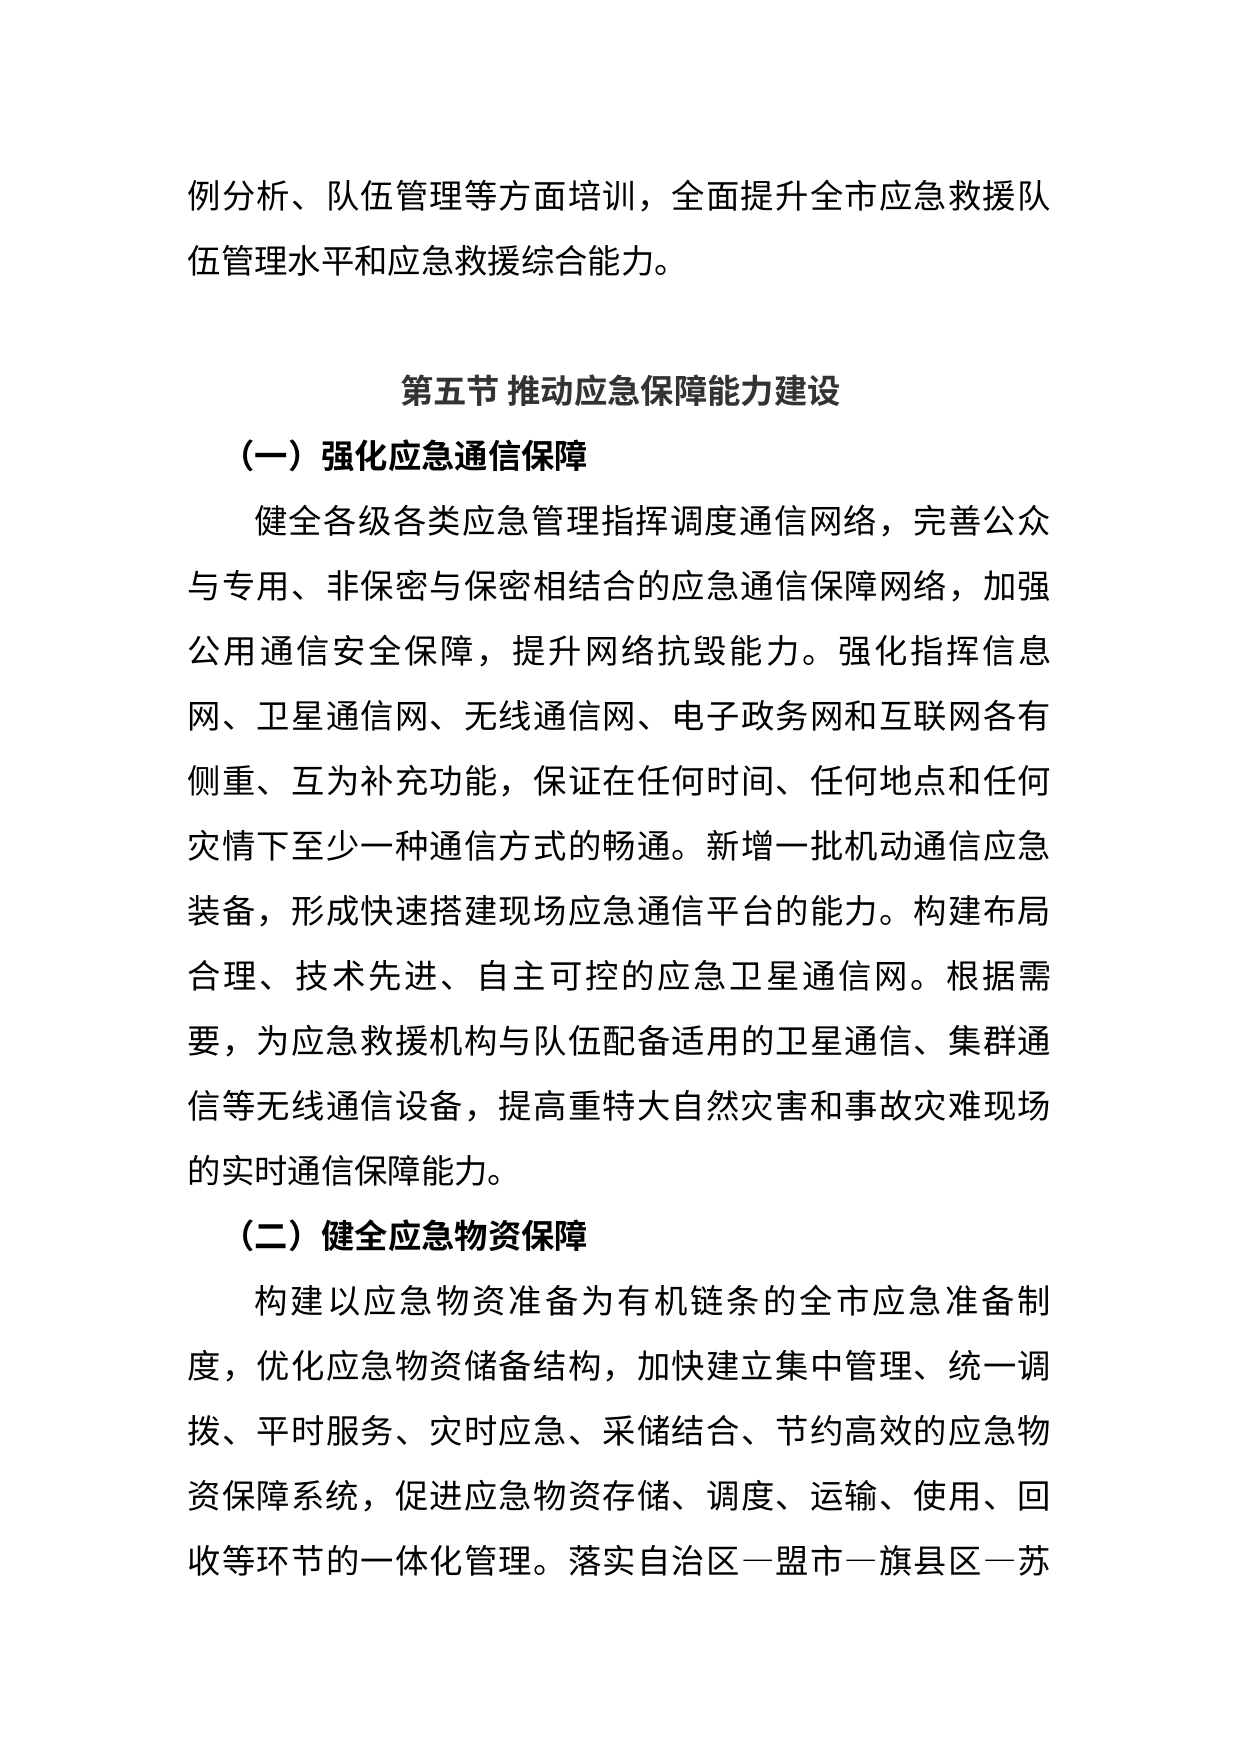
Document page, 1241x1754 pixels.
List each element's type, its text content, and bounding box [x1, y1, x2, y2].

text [187, 1267, 1053, 1592]
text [187, 162, 1053, 292]
text 第五节 推动应急保障能力建设 [187, 357, 1053, 422]
text 健全各级各类应急管理指挥调度通信网络，完善公众与专用、非保密与保密相结合的应急通信保障网络，加强公用通信安全保障，提升网络抗毁能力。强化指挥信息网、卫星通信网、无线通信网、电子政务网和互联网各有侧重、互为补充功能，保证在任何时间、任何地点和任何灾情下至少一种通信方式的畅通。新增一批机动通信应急装备，形成快速搭建现场应急通信平台的能力。构建布局合理、技术先进、自主可控的应急卫星通信网。根据需要，为应急救援机构与队伍配备适用的卫星通信、集群通信等无线通信设备，提高重特大自然灾害和事故灾难现场的实时通信保障能力。 [187, 487, 1053, 1202]
subtitle （一）强化应急通信保障 [187, 422, 1053, 487]
subtitle （二）健全应急物资保障 [187, 1202, 1053, 1267]
